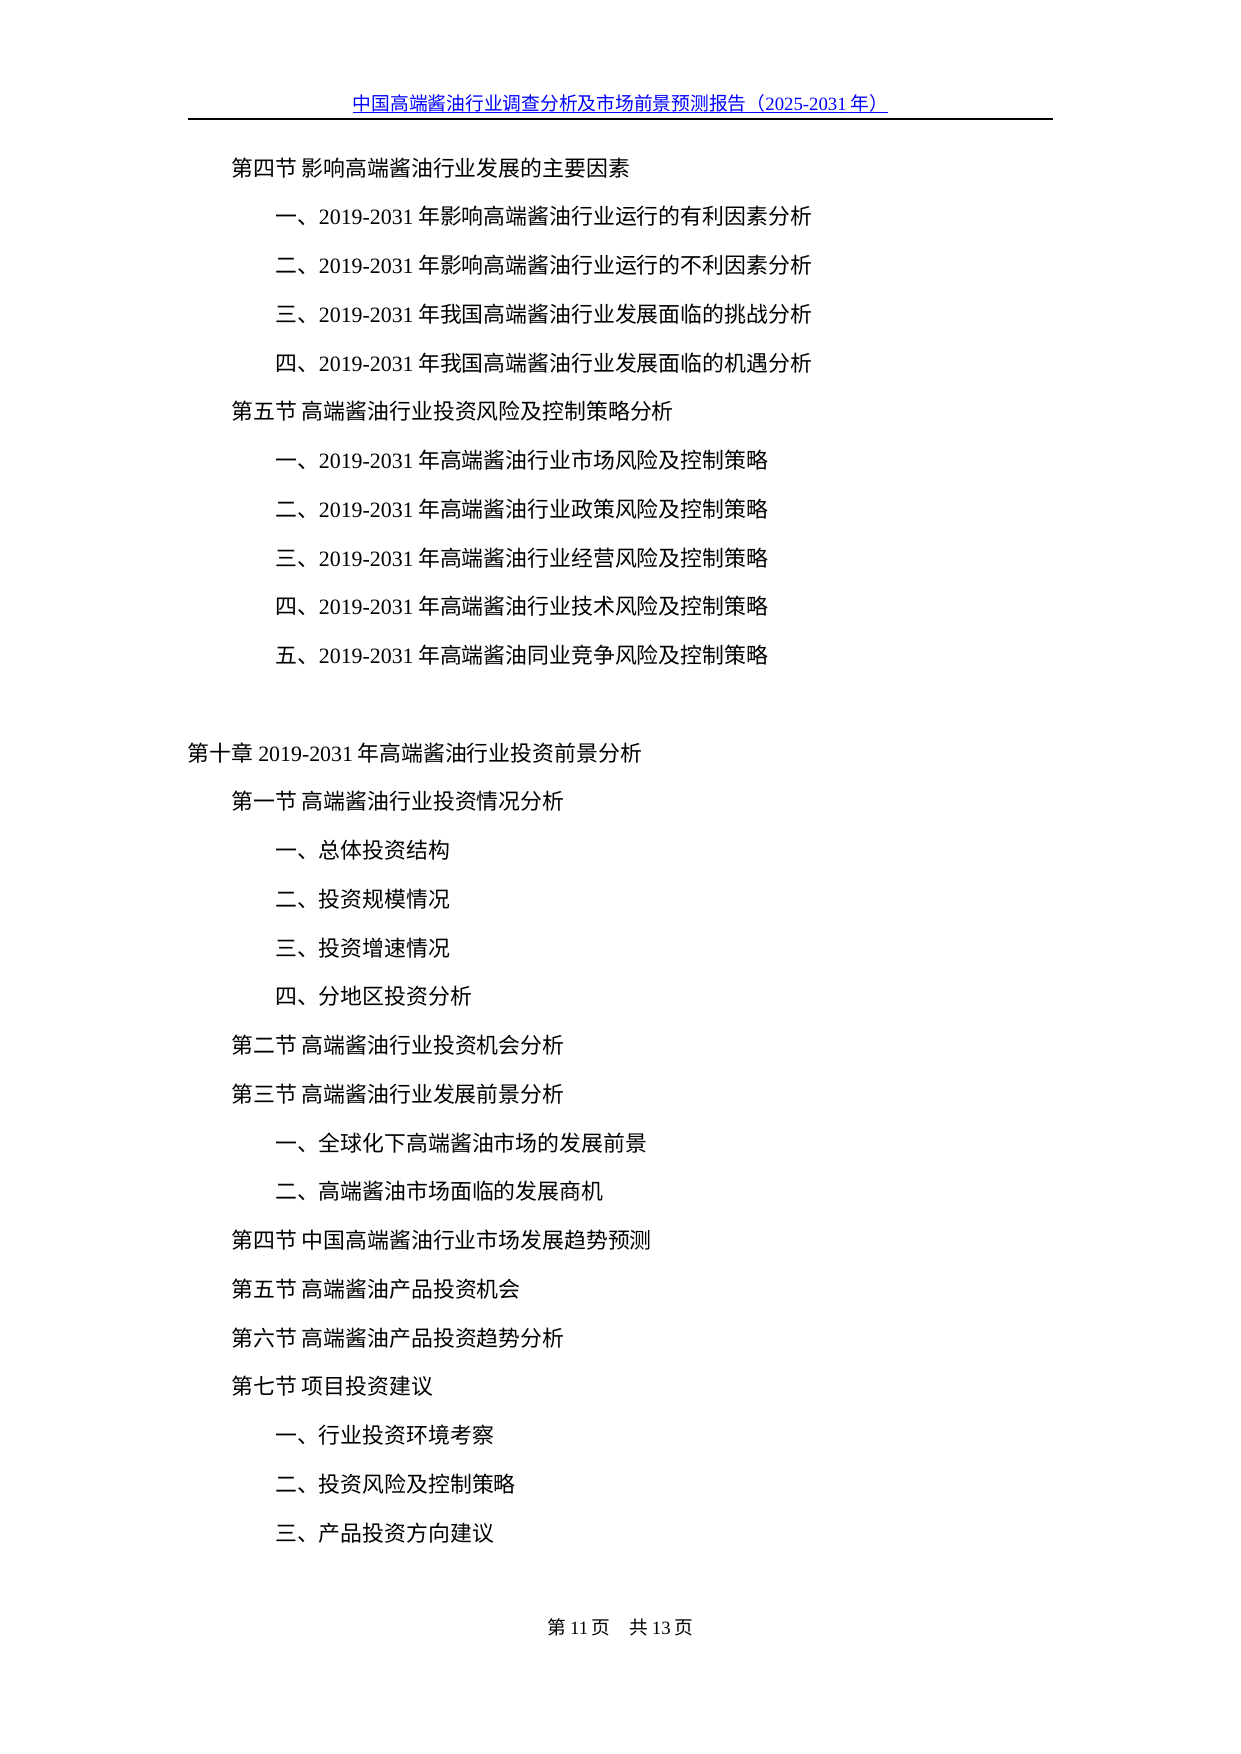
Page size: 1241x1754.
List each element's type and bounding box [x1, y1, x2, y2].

text [187, 150, 1053, 1548]
